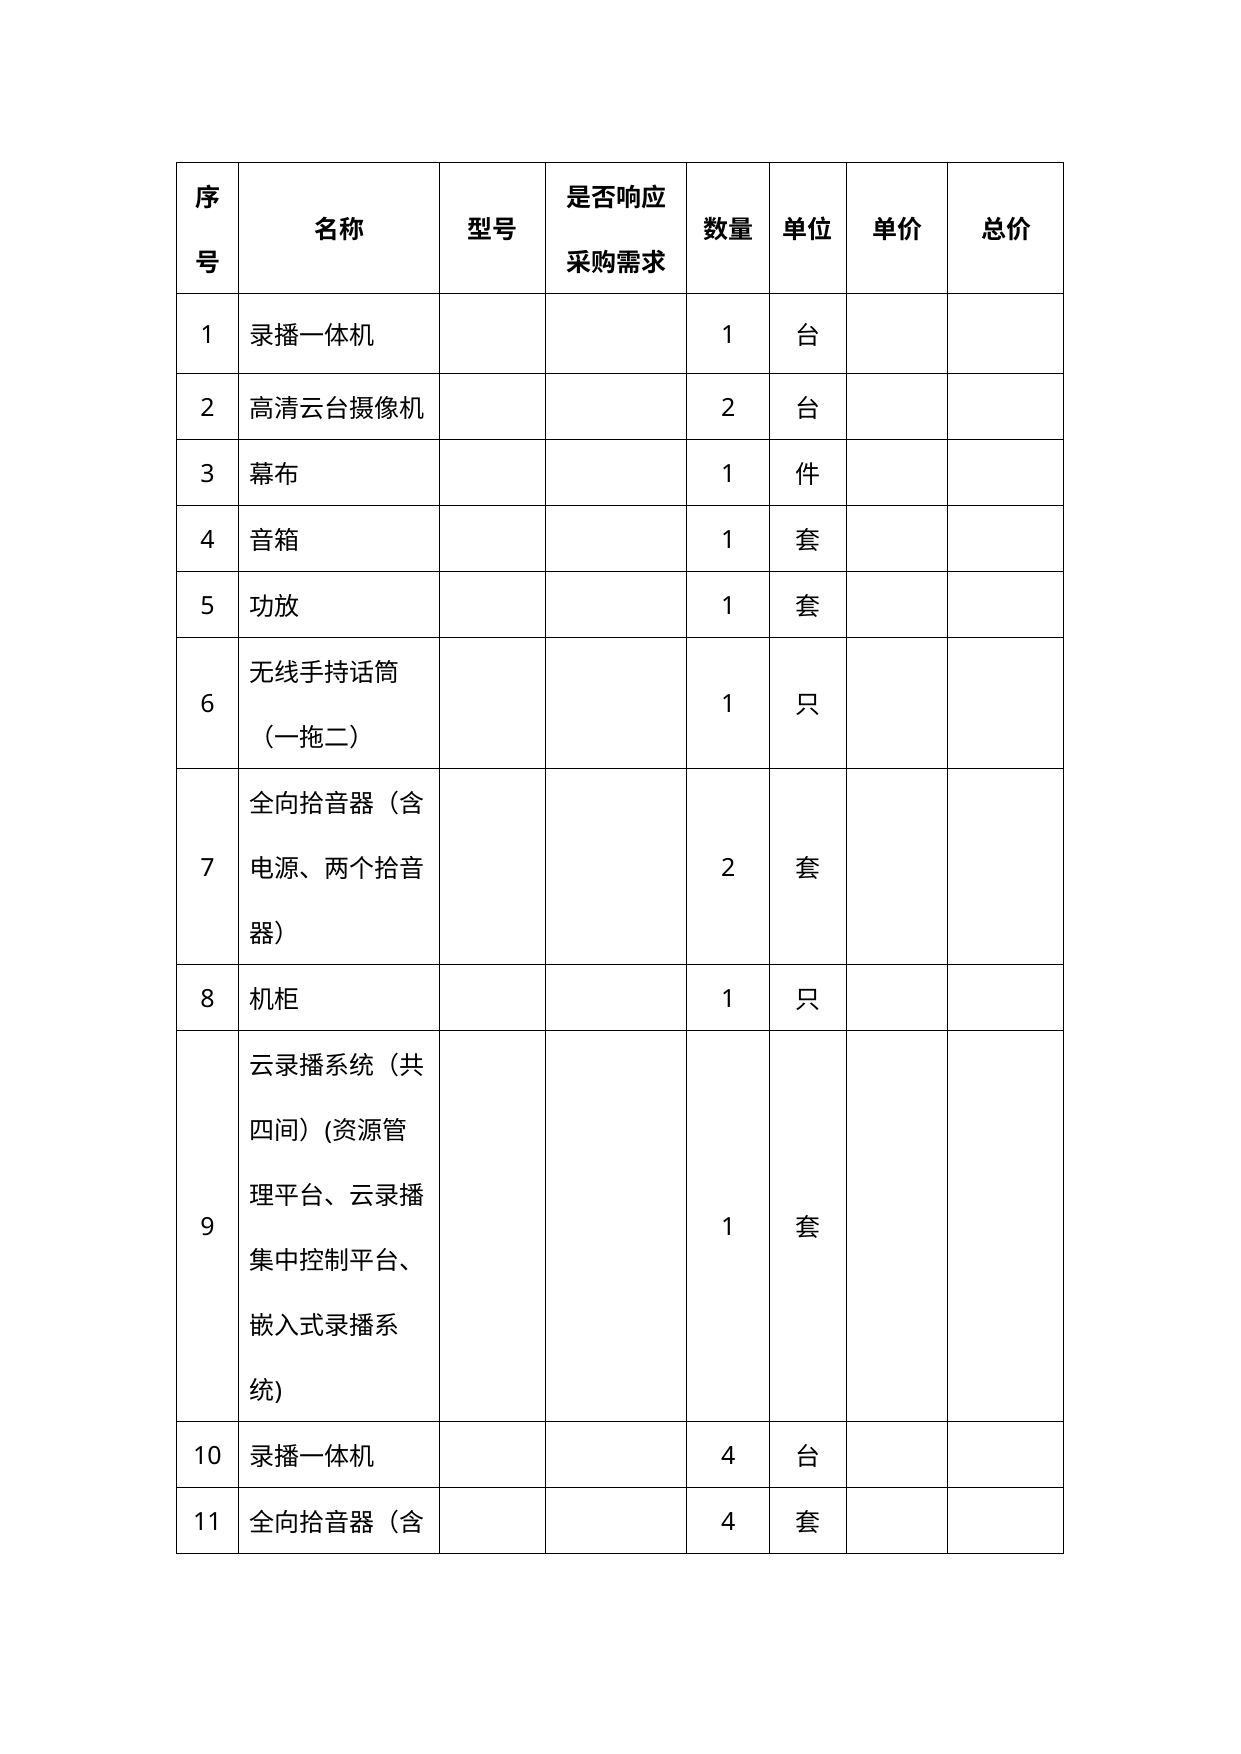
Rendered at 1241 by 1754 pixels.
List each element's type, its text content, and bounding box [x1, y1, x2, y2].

table_cell 云录播系统（共四间）(资源管理平台、云录播集中控制平台、嵌入式录播系统) [239, 1031, 439, 1421]
table_cell [440, 506, 545, 571]
table_cell [948, 1488, 1063, 1553]
table_cell 高清云台摄像机 [239, 374, 439, 439]
table_cell [546, 440, 686, 505]
table_cell 9 [177, 1031, 238, 1421]
table_cell 幕布 [239, 440, 439, 505]
table_cell [847, 374, 947, 439]
table_cell 套 [770, 1488, 846, 1553]
table_cell 音箱 [239, 506, 439, 571]
table_cell 全向拾音器（含电源、两个拾音器） [239, 769, 439, 964]
table_cell 1 [687, 506, 769, 571]
table_cell 2 [687, 769, 769, 964]
table_cell 台 [770, 1422, 846, 1487]
table_cell 只 [770, 638, 846, 768]
table_cell [440, 1422, 545, 1487]
table_cell [546, 1422, 686, 1487]
table_cell 4 [687, 1422, 769, 1487]
table_cell [440, 965, 545, 1030]
table_cell [847, 1488, 947, 1553]
table_cell [847, 769, 947, 964]
table_cell 2 [177, 374, 238, 439]
table_cell [948, 1031, 1063, 1421]
table_cell [440, 374, 545, 439]
table_cell 10 [177, 1422, 238, 1487]
table_cell 套 [770, 769, 846, 964]
table_header 序号 [177, 163, 238, 293]
table_header 单价 [847, 163, 947, 293]
table_cell [948, 572, 1063, 637]
table_cell [440, 1031, 545, 1421]
table_cell 功放 [239, 572, 439, 637]
table_cell [948, 1422, 1063, 1487]
table_cell 5 [177, 572, 238, 637]
table_cell [948, 294, 1063, 373]
table_cell 1 [687, 440, 769, 505]
table_cell 1 [687, 1031, 769, 1421]
table_cell 6 [177, 638, 238, 768]
table_cell [546, 572, 686, 637]
table_cell [546, 1488, 686, 1553]
table_header 型号 [440, 163, 545, 293]
table_cell [948, 769, 1063, 964]
table_cell [440, 294, 545, 373]
table_cell [948, 440, 1063, 505]
table_cell [546, 1031, 686, 1421]
table_header 单位 [770, 163, 846, 293]
table_cell [546, 374, 686, 439]
table_cell 1 [177, 294, 238, 373]
table_cell [440, 638, 545, 768]
table_cell [440, 440, 545, 505]
table_cell [948, 965, 1063, 1030]
table_cell [847, 294, 947, 373]
table_cell [546, 506, 686, 571]
table_cell [948, 506, 1063, 571]
table_cell 件 [770, 440, 846, 505]
table_cell [546, 638, 686, 768]
table_cell [440, 769, 545, 964]
table_cell [847, 572, 947, 637]
table_cell 1 [687, 638, 769, 768]
table_cell [546, 965, 686, 1030]
table_cell 全向拾音器（含电源、两个拾音器） [239, 1488, 439, 1553]
table_cell [546, 294, 686, 373]
table_cell 8 [177, 965, 238, 1030]
table_cell 台 [770, 294, 846, 373]
table_cell [948, 638, 1063, 768]
table_cell [440, 1488, 545, 1553]
table_cell 7 [177, 769, 238, 964]
table_cell 套 [770, 506, 846, 571]
table_cell 1 [687, 965, 769, 1030]
table_cell [847, 1422, 947, 1487]
table_cell [847, 440, 947, 505]
table_cell [948, 374, 1063, 439]
table_cell [440, 572, 545, 637]
table_cell [847, 638, 947, 768]
table_cell [847, 965, 947, 1030]
table_cell [546, 769, 686, 964]
table_cell 1 [687, 294, 769, 373]
table_cell [847, 1031, 947, 1421]
table_cell [847, 506, 947, 571]
table_cell 只 [770, 965, 846, 1030]
table_header 是否响应采购需求 [546, 163, 686, 293]
table_cell 无线手持话筒 （一拖二） [239, 638, 439, 768]
table_cell 1 [687, 572, 769, 637]
table_cell 机柜 [239, 965, 439, 1030]
table_cell 4 [687, 1488, 769, 1553]
table_cell 4 [177, 506, 238, 571]
table_header 名称 [239, 163, 439, 293]
table_cell 11 [177, 1488, 238, 1553]
table_header 总价 [948, 163, 1063, 293]
table_cell 套 [770, 1031, 846, 1421]
table_header 数量 [687, 163, 769, 293]
table_cell 3 [177, 440, 238, 505]
table_cell 录播一体机 [239, 294, 439, 373]
table_cell 套 [770, 572, 846, 637]
table_cell 台 [770, 374, 846, 439]
table_cell 录播一体机 [239, 1422, 439, 1487]
table_cell 2 [687, 374, 769, 439]
